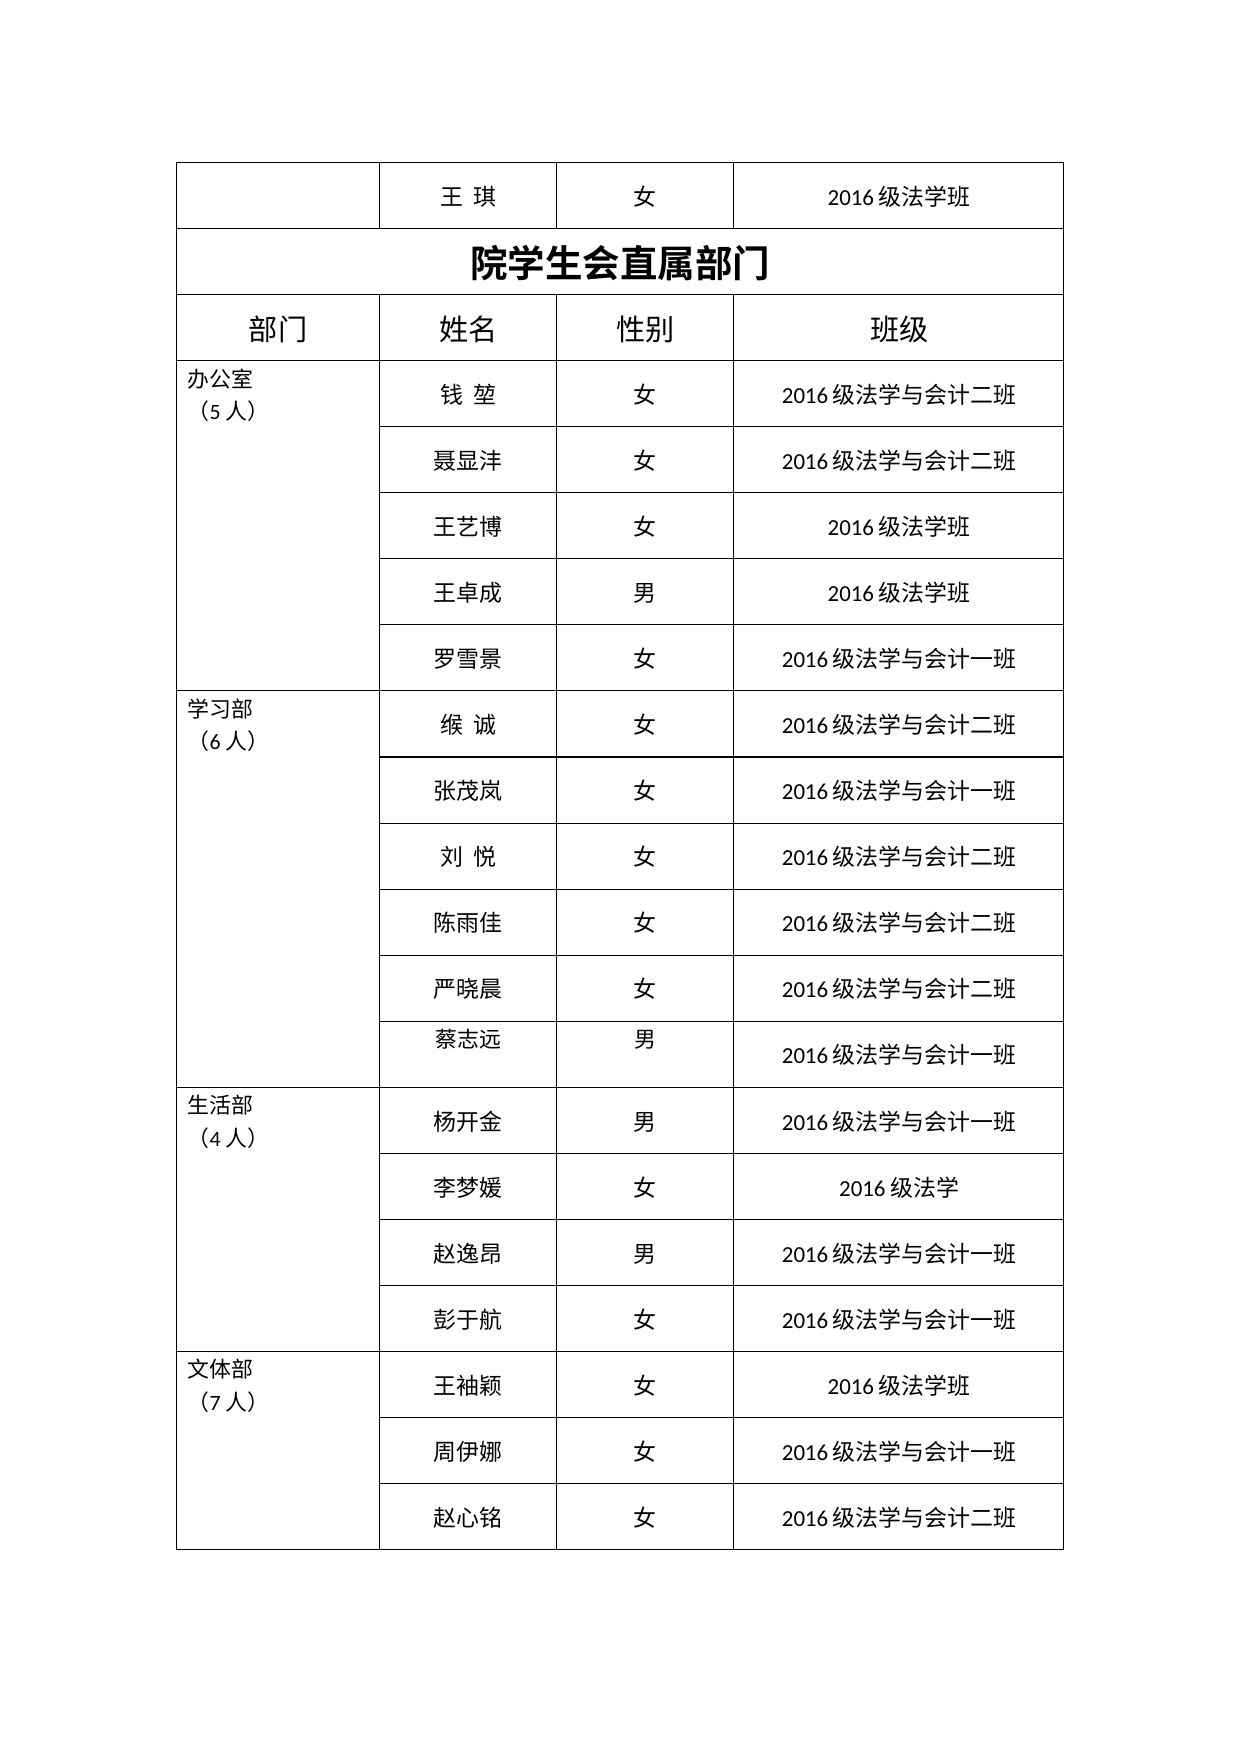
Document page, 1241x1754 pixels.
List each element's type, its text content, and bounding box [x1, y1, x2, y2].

table_cell 赵逸昂 [380, 1220, 556, 1285]
table_cell 女 [557, 1154, 733, 1219]
table_cell 王 琪 [380, 163, 556, 228]
table_cell 2016级法学班 [734, 163, 1063, 228]
table_cell 聂显沣 [380, 427, 556, 492]
table_cell 2016级法学与会计一班 [734, 1286, 1063, 1351]
table_cell 2016级法学与会计一班 [734, 1418, 1063, 1483]
table_cell 彭于航 [380, 1286, 556, 1351]
table_cell 部门 [177, 295, 379, 360]
table_cell 生活部 （4人） [177, 1088, 379, 1351]
table_cell 李梦媛 [380, 1154, 556, 1219]
table_cell 赵心铭 [380, 1484, 556, 1549]
table_cell 钱 堃 [380, 361, 556, 426]
table_cell 2016级法学班 [734, 493, 1063, 558]
table_cell 男 [557, 1088, 733, 1153]
table_cell 2016级法学与会计一班 [734, 758, 1063, 822]
table_cell 2016级法学 [734, 1154, 1063, 1219]
table_cell 罗雪景 [380, 625, 556, 690]
table_cell 张茂岚 [380, 758, 556, 822]
table_cell 刘 悦 [380, 824, 556, 888]
table_cell 女 [557, 1352, 733, 1417]
table_cell 缑 诚 [380, 691, 556, 756]
table_cell 2016级法学与会计一班 [734, 1088, 1063, 1153]
table_cell 女 [557, 361, 733, 426]
table_cell 女 [557, 824, 733, 888]
table_cell 女 [557, 956, 733, 1021]
table_cell 2016级法学与会计二班 [734, 824, 1063, 888]
table_cell 2016级法学与会计一班 [734, 1220, 1063, 1285]
table_cell 2016级法学与会计二班 [734, 1484, 1063, 1549]
table_cell 周伊娜 [380, 1418, 556, 1483]
table_cell 男 [557, 559, 733, 624]
table_cell 女 [557, 163, 733, 228]
table_cell 2016级法学班 [734, 1352, 1063, 1417]
table_cell 女 [557, 427, 733, 492]
table_cell 女 [557, 1418, 733, 1483]
table_cell 性别 [557, 295, 733, 360]
table_cell 2016级法学与会计一班 [734, 625, 1063, 690]
table_cell 2016级法学与会计二班 [734, 361, 1063, 426]
table_cell 2016级法学与会计二班 [734, 427, 1063, 492]
table_cell 学习部 （6人） [177, 691, 379, 1087]
table_cell 女 [557, 1286, 733, 1351]
table_cell 男 [557, 1220, 733, 1285]
table_cell 严晓晨 [380, 956, 556, 1021]
table_cell 文体部 （7人） [177, 1352, 379, 1549]
table_cell 王艺博 [380, 493, 556, 558]
table_cell 2016级法学与会计一班 [734, 1022, 1063, 1087]
table_cell 班级 [734, 295, 1063, 360]
table_cell 院学生会直属部门 [177, 229, 1063, 294]
table_cell 女 [557, 625, 733, 690]
table_cell 女 [557, 493, 733, 558]
table_cell 女 [557, 691, 733, 756]
table_cell 王卓成 [380, 559, 556, 624]
table_cell 男 [557, 1022, 733, 1087]
table_cell 王袖颖 [380, 1352, 556, 1417]
table_cell 杨开金 [380, 1088, 556, 1153]
table_cell 2016级法学与会计二班 [734, 890, 1063, 954]
table_cell 女 [557, 1484, 733, 1549]
table_cell 姓名 [380, 295, 556, 360]
table_cell 女 [557, 758, 733, 822]
table_cell 2016级法学与会计二班 [734, 956, 1063, 1021]
table_cell 蔡志远 [380, 1022, 556, 1087]
table_cell 2016级法学与会计二班 [734, 691, 1063, 756]
table_cell 办公室 （5人） [177, 361, 379, 690]
table_cell 陈雨佳 [380, 890, 556, 954]
table_cell 2016级法学班 [734, 559, 1063, 624]
table_cell 女 [557, 890, 733, 954]
